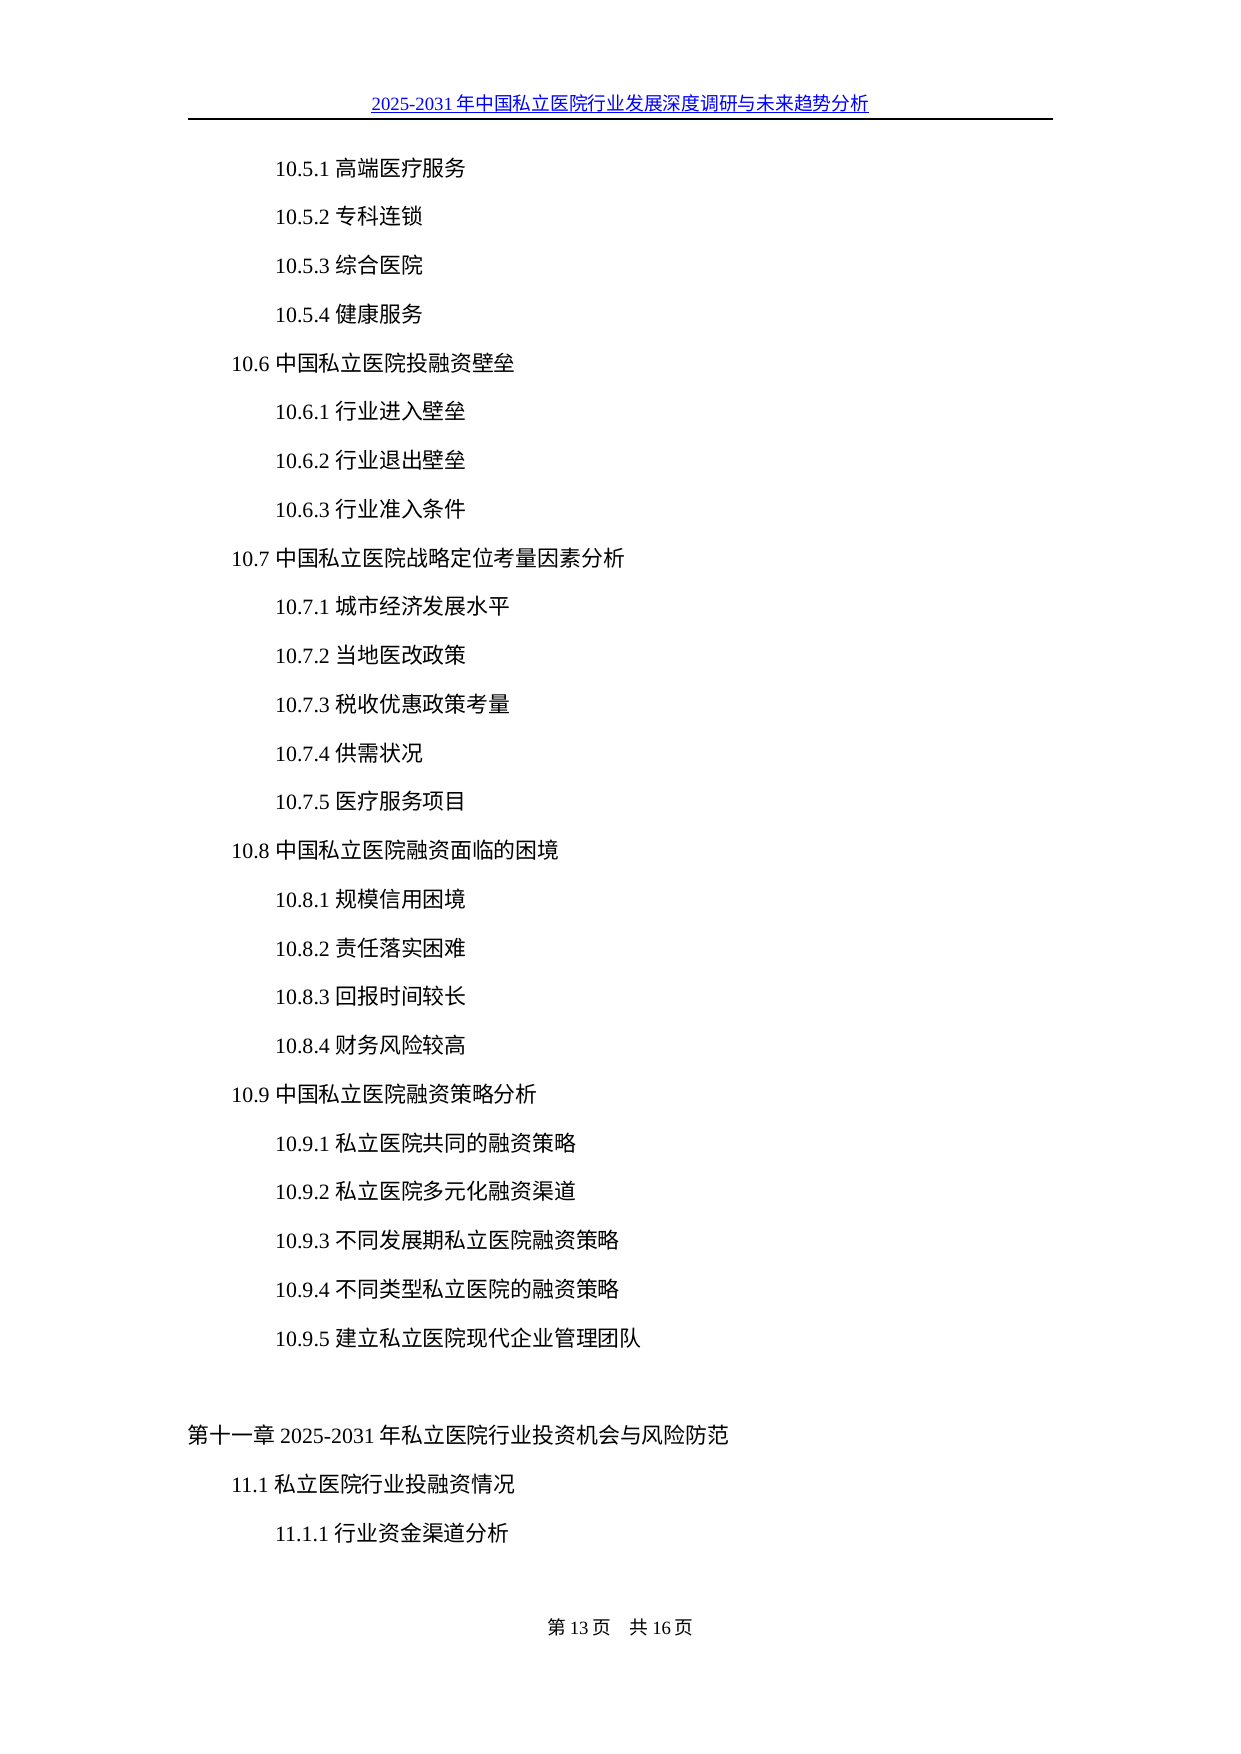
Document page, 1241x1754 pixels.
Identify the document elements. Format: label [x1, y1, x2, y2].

text [187, 150, 1053, 1548]
